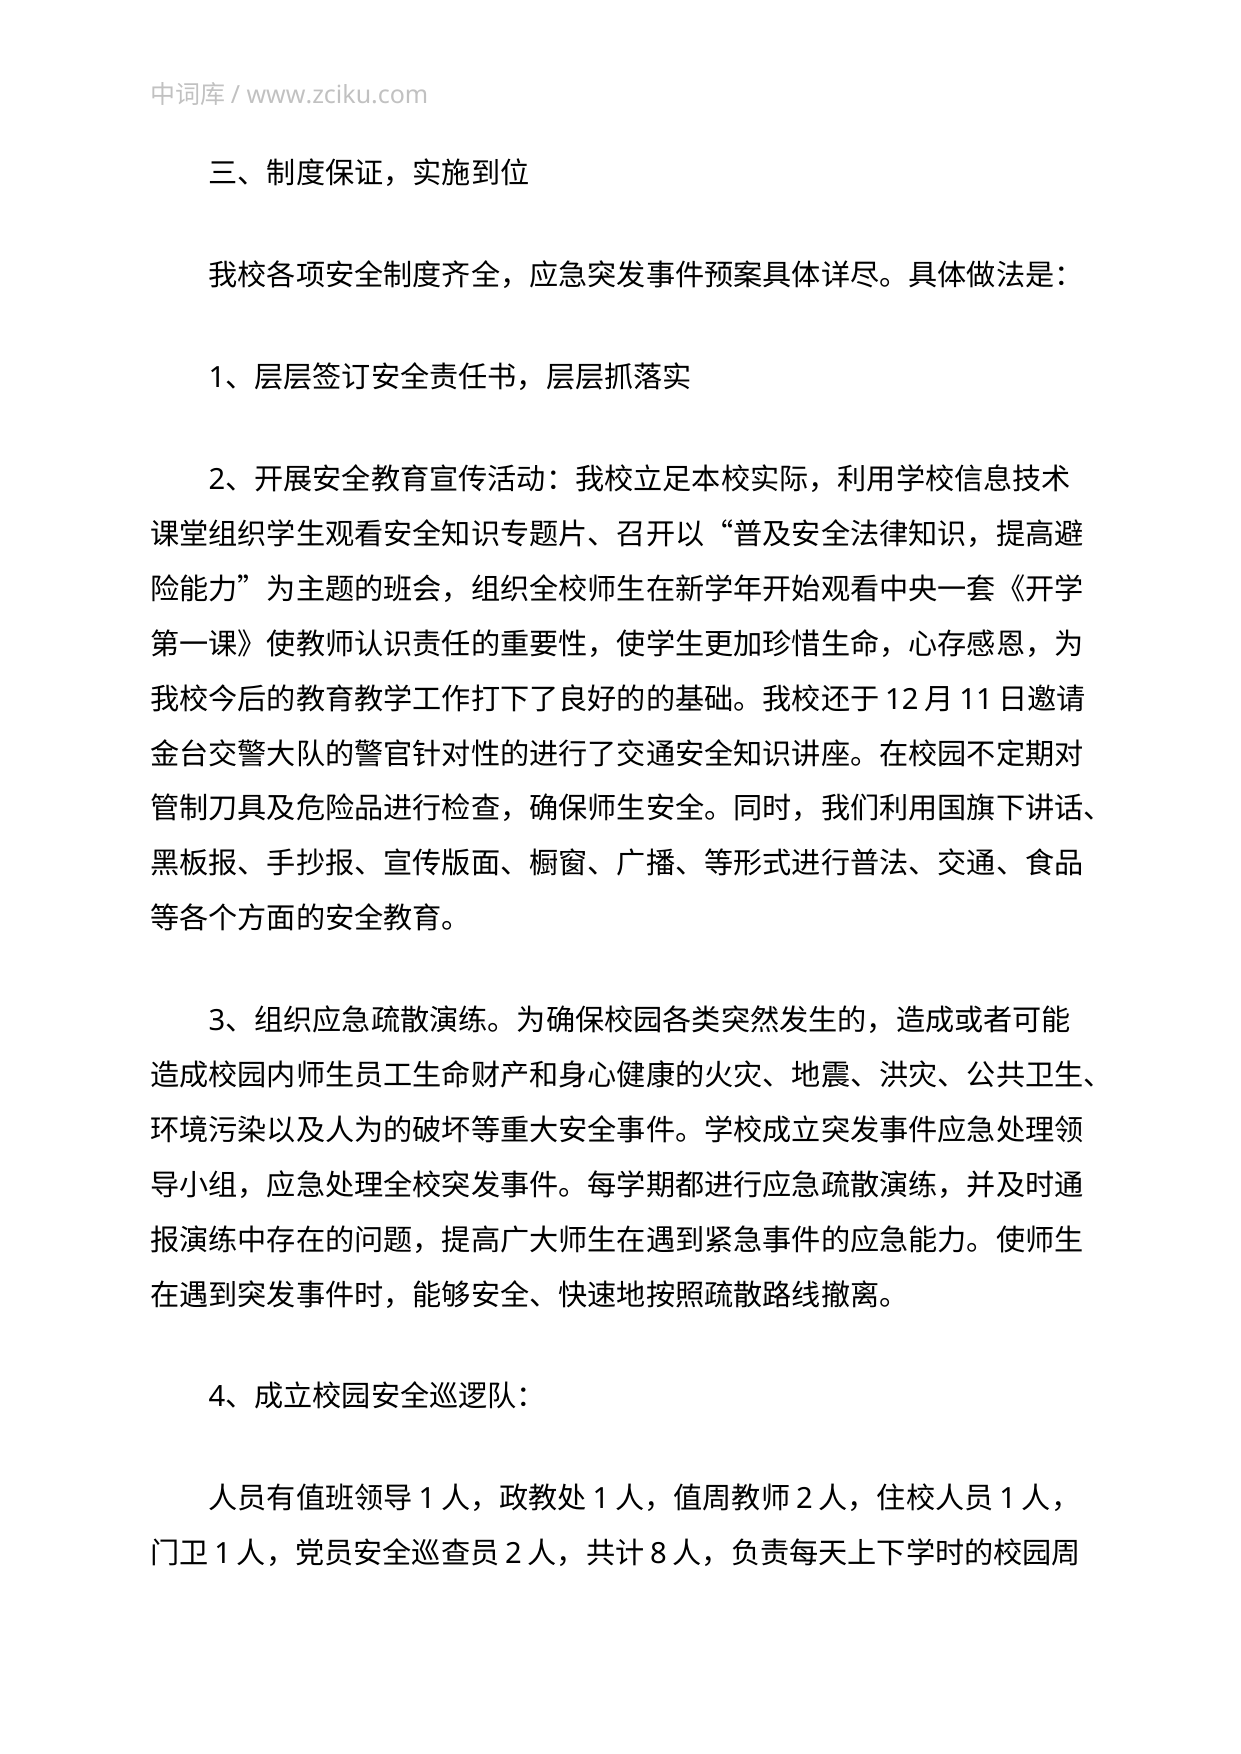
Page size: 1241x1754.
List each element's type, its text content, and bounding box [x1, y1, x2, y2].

text 3、组织应急疏散演练。为确保校园各类突然发生的，造成或者可能造成校园内师生员工生命财产和身心健康的火灾、地震、洪灾、公共卫生、环境污染以及人为的破坏等重大安全事件。学校成立突发事件应急处理领导小组，应急处理全校突发事件。每学期都进行应急疏散演练，并及时通报演练中存在的问题，提高广大师生在遇到紧急事件的应急能力。使师生在遇到突发事件时，能够安全、快速地按照疏散路线撤离。 [150, 997, 1090, 1313]
text 1、层层签订安全责任书，层层抓落实 [150, 353, 1090, 396]
text 2、开展安全教育宣传活动：我校立足本校实际，利用学校信息技术课堂组织学生观看安全知识专题片、召开以“普及安全法律知识，提高避险能力”为主题的班会，组织全校师生在新学年开始观看中央一套《开学第一课》使教师认识责任的重要性，使学生更加珍惜生命，心存感恩，为我校今后的教育教学工作打下了良好的的基础。我校还于12月11日邀请金台交警大队的警官针对性的进行了交通安全知识讲座。在校园不定期对管制刀具及危险品进行检查，确保师生安全。同时，我们利用国旗下讲话、黑板报、手抄报、宣传版面、橱窗、广播、等形式进行普法、交通、食品等各个方面的安全教育。 [150, 456, 1090, 937]
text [150, 1475, 1090, 1572]
text 4、成立校园安全巡逻队： [150, 1373, 1090, 1415]
text 三、制度保证，实施到位 [150, 150, 1090, 192]
text 我校各项安全制度齐全，应急突发事件预案具体详尽。具体做法是： [150, 252, 1090, 294]
